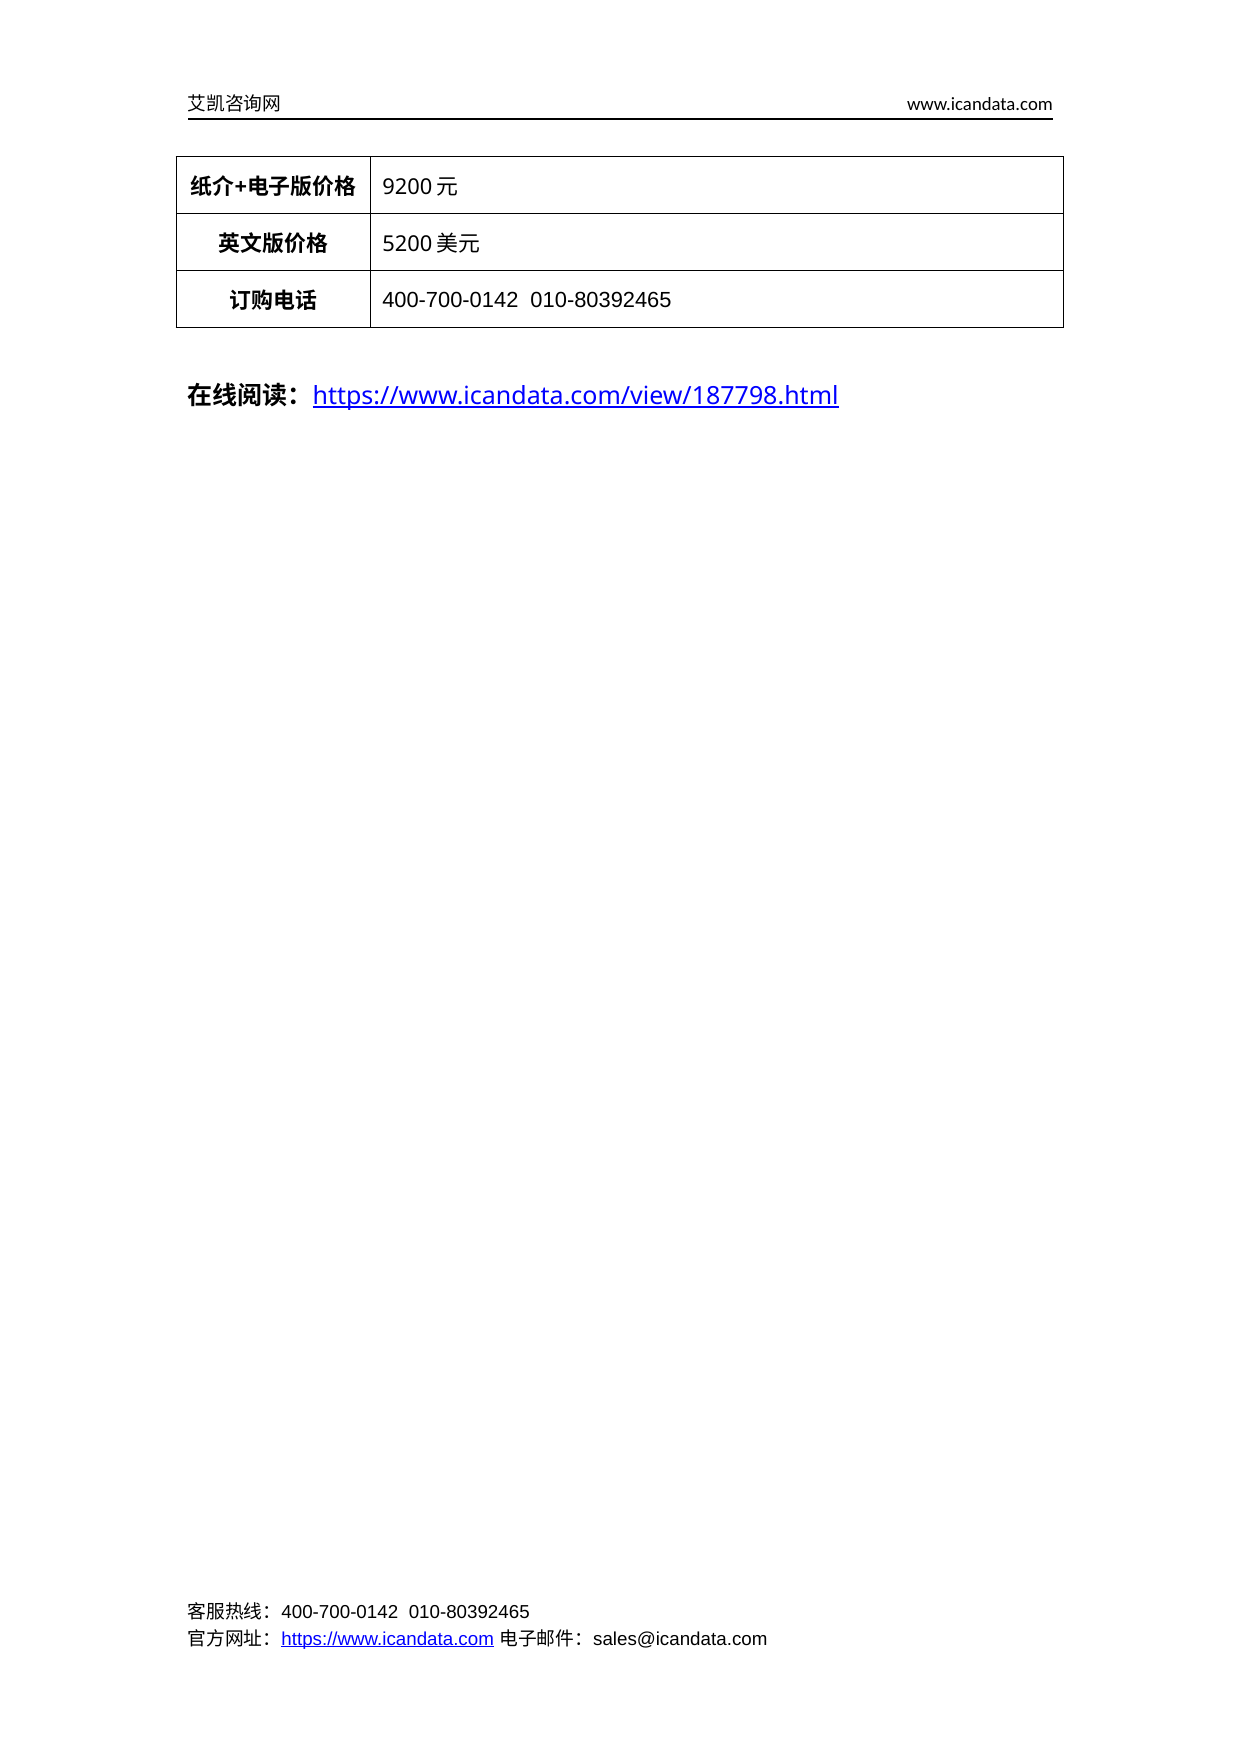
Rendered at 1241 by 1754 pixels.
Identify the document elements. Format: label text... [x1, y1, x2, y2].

table_cell 5200美元 [371, 214, 1063, 270]
table_cell 英文版价格 [177, 214, 370, 270]
table_cell 9200元 [371, 157, 1063, 213]
table_cell 订购电话 [177, 271, 370, 327]
table_cell 纸介+电子版价格 [177, 157, 370, 213]
table_cell 400-700-0142 010-80392465 [371, 271, 1063, 327]
text 在线阅读：https://www.icandata.com/view/187798.html [187, 361, 1053, 426]
